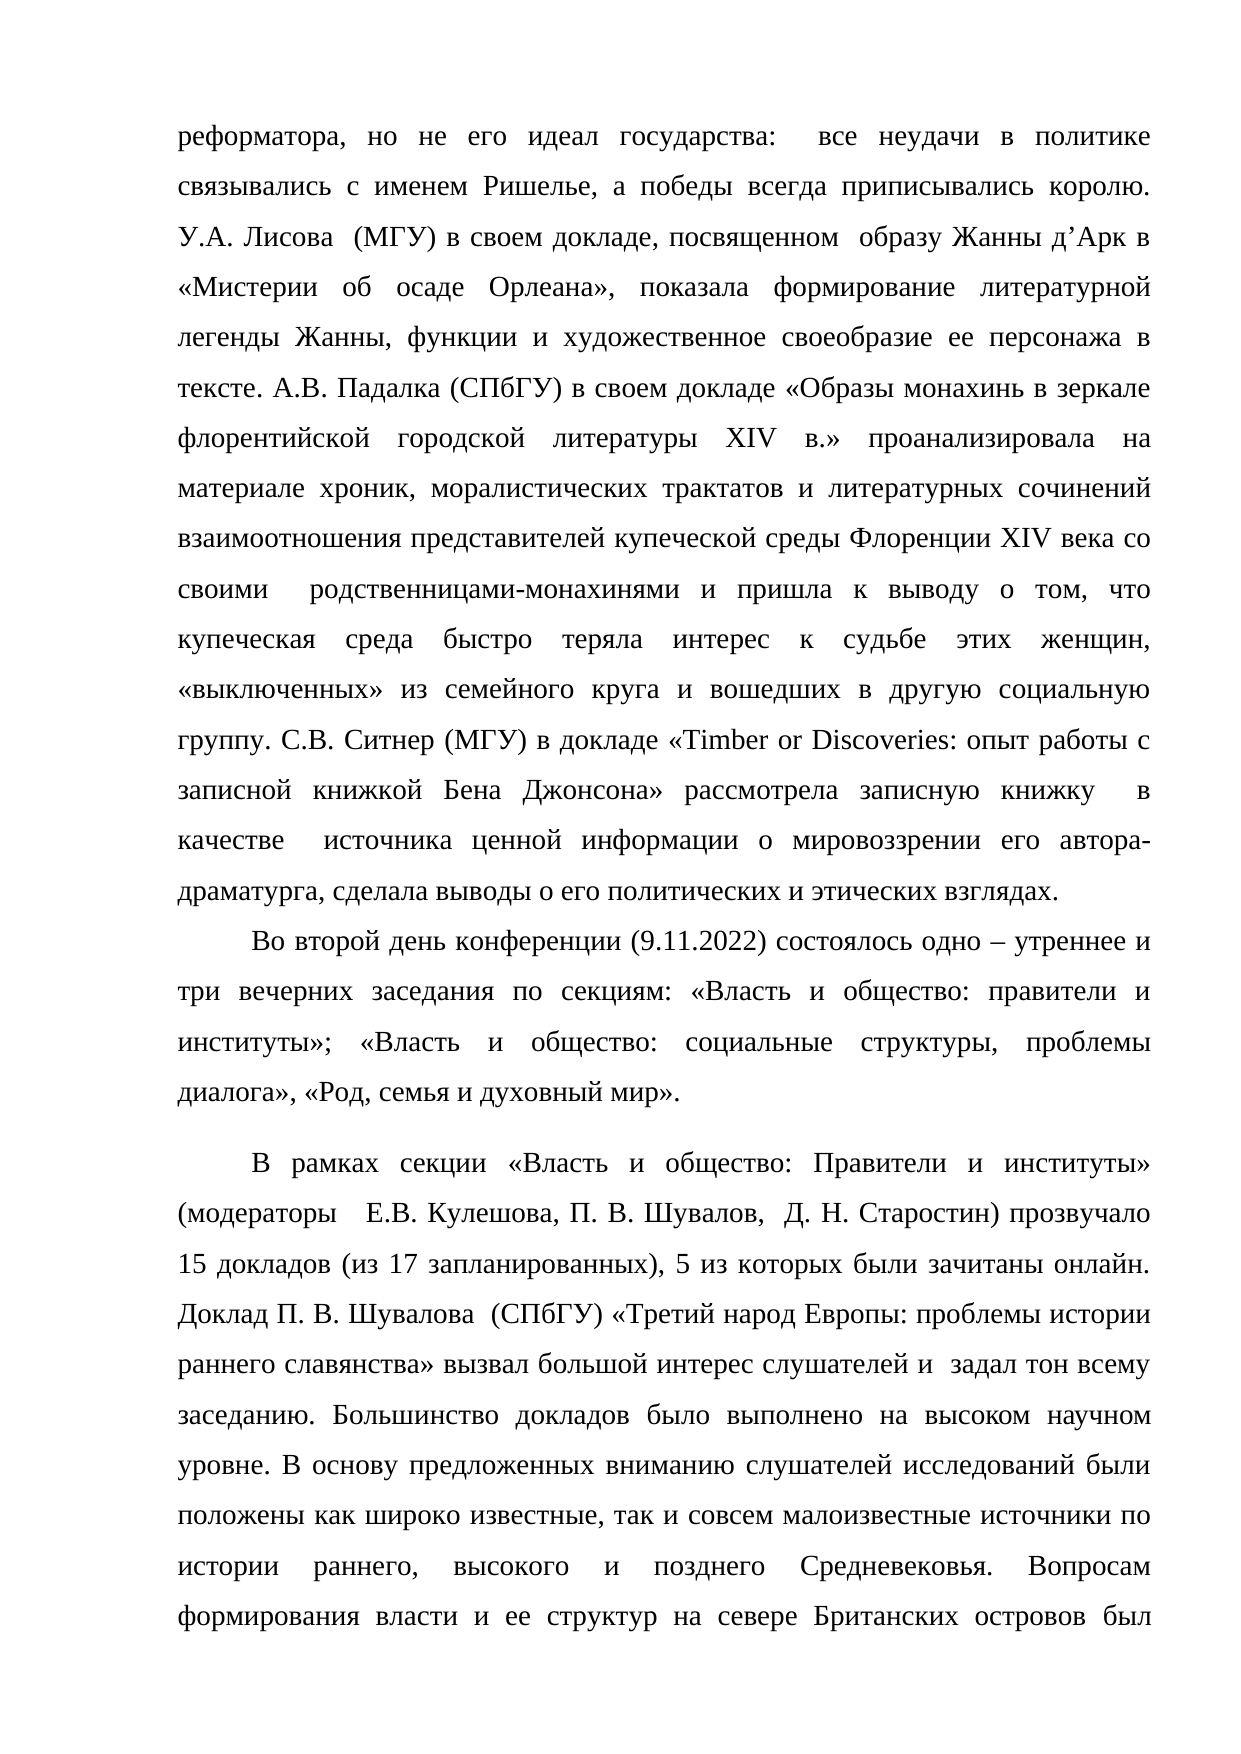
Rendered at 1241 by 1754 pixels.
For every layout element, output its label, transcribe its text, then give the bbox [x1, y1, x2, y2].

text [177, 1145, 1152, 1632]
text Во второй день конференции (9.11.2022) состоялось одно – утреннее и три вечерних заседания по секциям: «Власть и общество: правители и институты»; «Власть и общество: социальные структуры, проблемы диалога», «Род, семья и духовный мир». [177, 923, 1152, 1108]
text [177, 118, 1152, 906]
